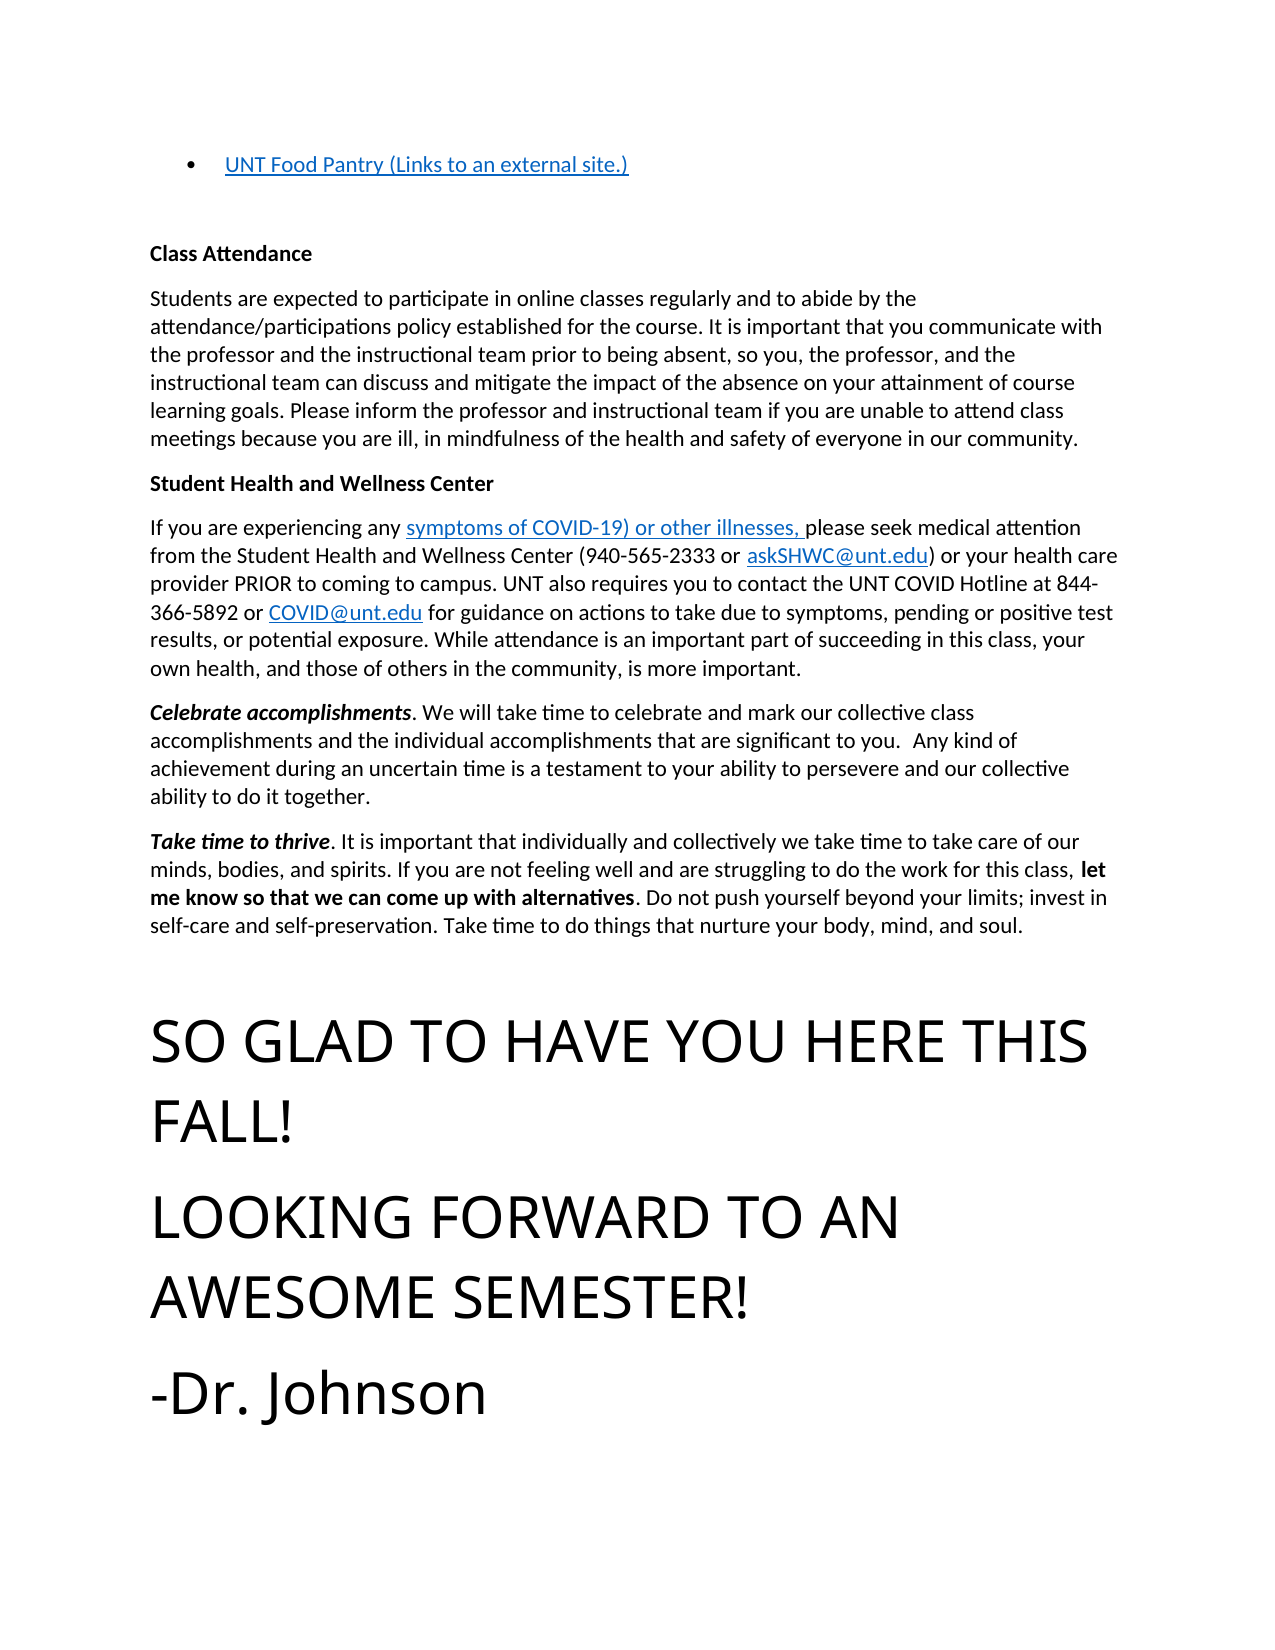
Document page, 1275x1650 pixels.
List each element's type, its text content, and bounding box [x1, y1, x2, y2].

text LOOKING FORWARD TO AN AWESOME SEMESTER! [150, 1176, 1125, 1335]
text -Dr. Johnson [150, 1352, 1125, 1431]
text Class Attendance [150, 239, 1125, 267]
text Students are expected to participate in online classes regularly and to abide by the attendance/participations policy established for the course. It is important that you communicate with the professor and the instructional team prior to being absent, so you, the professor, and the instructional team can discuss and mitigate the impact of the absence on your attainment of course learning goals. Please inform the professor and instructional team if you are unable to attend class meetings because you are ill, in mindfulness of the health and safety of everyone in our community. [150, 284, 1125, 452]
list UNT Food Pantry (Links to an external site.) [187, 150, 1125, 178]
text SO GLAD TO HAVE YOU HERE THIS FALL! [150, 1001, 1125, 1159]
text If you are experiencing any symptoms of COVID-19) or other illnesses, please seek medical attention from the Student Health and Wellness Center (940-565-2333 or askSHWC@unt.edu) or your health care provider PRIOR to coming to campus. UNT also requires you to contact the UNT COVID Hotline at 844-366-5892 or COVID@unt.edu for guidance on actions to take due to symptoms, pending or positive test results, or potential exposure. While attendance is an important part of succeeding in this class, your own health, and those of others in the community, is more important. [150, 513, 1125, 682]
text Celebrate accomplishments. We will take time to celebrate and mark our collective class accomplishments and the individual accomplishments that are significant to you. Any kind of achievement during an uncertain time is a testament to your ability to persevere and our collective ability to do it together. [150, 698, 1125, 810]
text Take time to thrive. It is important that individually and collectively we take time to take care of our minds, bodies, and spirits. If you are not feeling well and are struggling to do the work for this class, let me know so that we can come up with alternatives. Do not push yourself beyond your limits; invest in self-care and self-preservation. Take time to do things that nurture your body, mind, and soul. [150, 827, 1125, 939]
text Student Health and Wellness Center [150, 469, 1125, 497]
